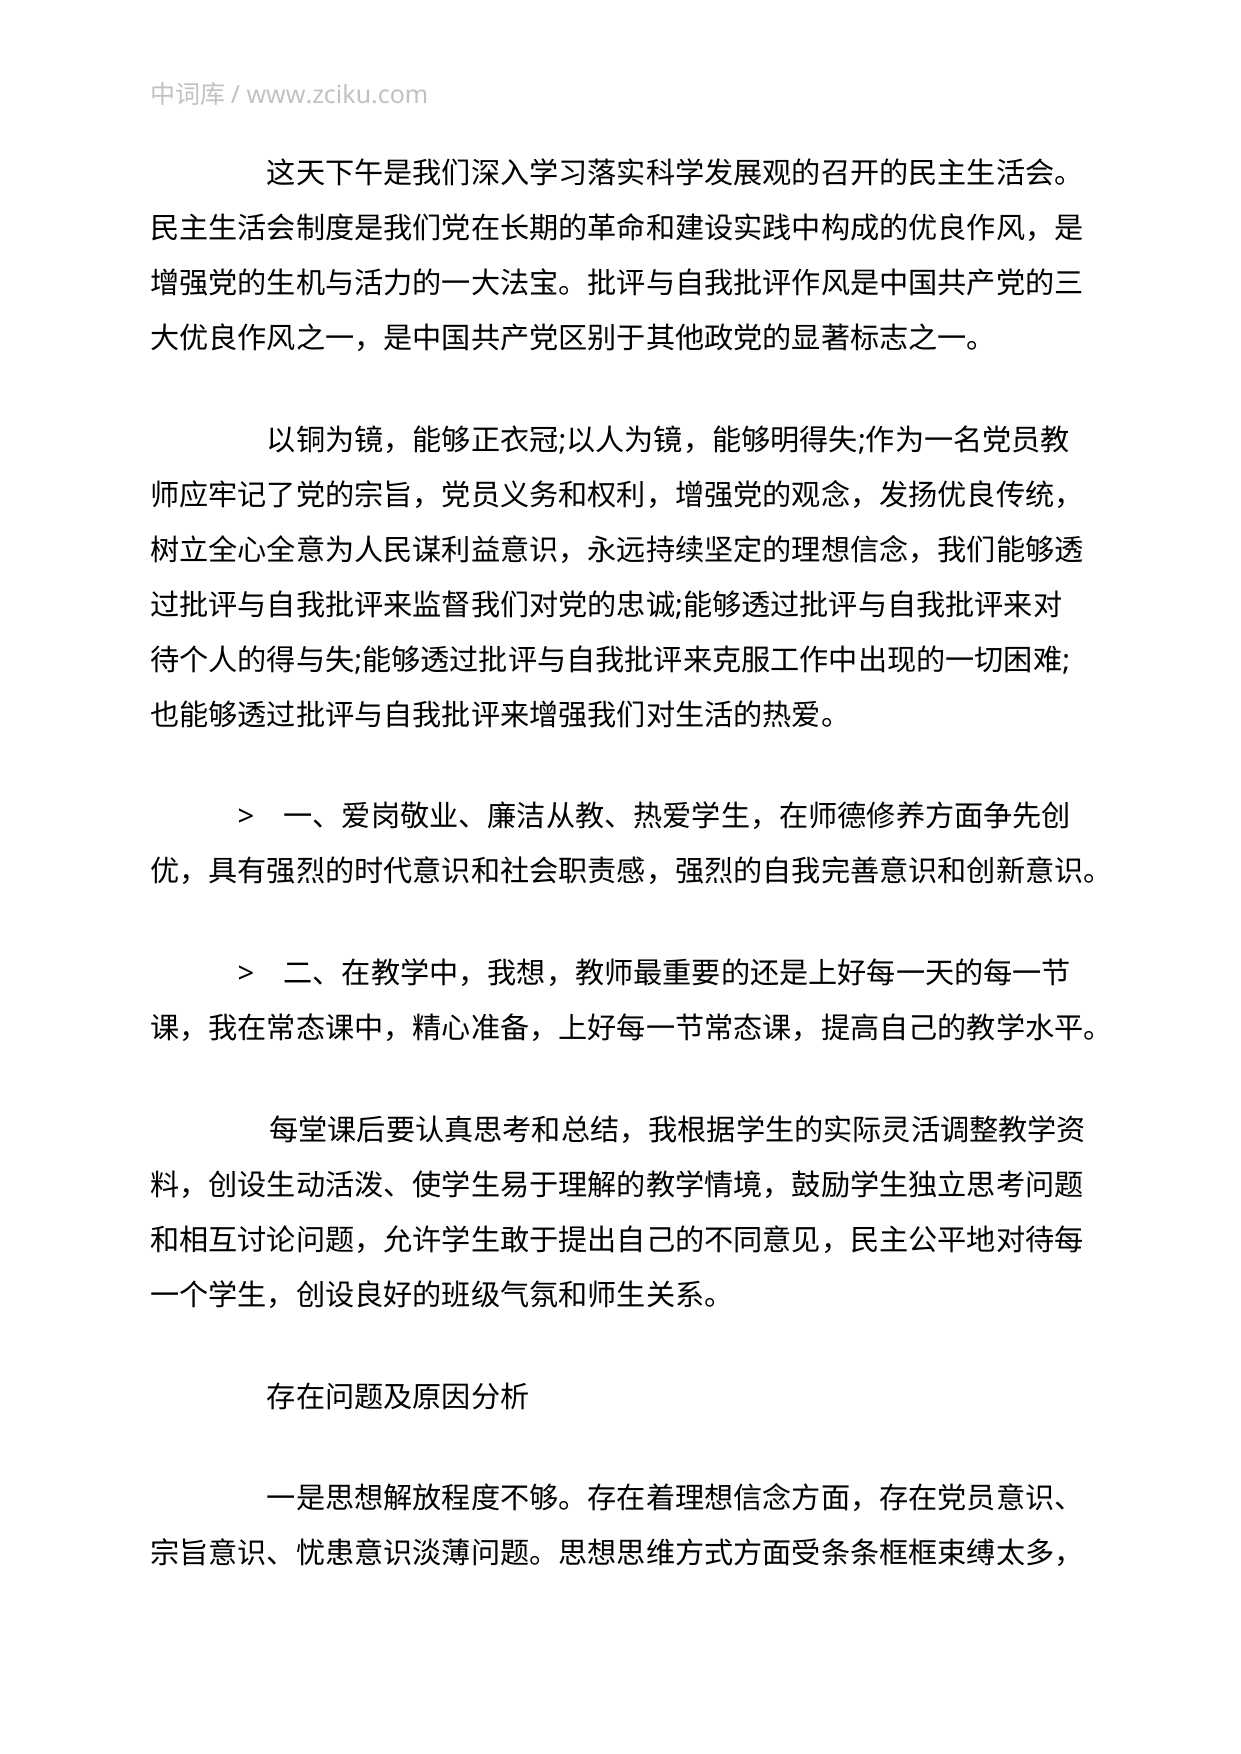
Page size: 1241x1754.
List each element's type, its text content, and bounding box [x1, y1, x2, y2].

text 每堂课后要认真思考和总结，我根据学生的实际灵活调整教学资料，创设生动活泼、使学生易于理解的教学情境，鼓励学生独立思考问题和相互讨论问题，允许学生敢于提出自己的不同意见，民主公平地对待每一个学生，创设良好的班级气氛和师生关系。 [150, 1107, 1090, 1314]
text 存在问题及原因分析 [150, 1373, 1090, 1415]
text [150, 1475, 1090, 1572]
text 以铜为镜，能够正衣冠;以人为镜，能够明得失;作为一名党员教师应牢记了党的宗旨，党员义务和权利，增强党的观念，发扬优良传统，树立全心全意为人民谋利益意识，永远持续坚定的理想信念，我们能够透过批评与自我批评来监督我们对党的忠诚;能够透过批评与自我批评来对待个人的得与失;能够透过批评与自我批评来克服工作中出现的一切困难;也能够透过批评与自我批评来增强我们对生活的热爱。 [150, 416, 1090, 733]
text > 一、爱岗敬业、廉洁从教、热爱学生，在师德修养方面争先创优，具有强烈的时代意识和社会职责感，强烈的自我完善意识和创新意识。 [150, 793, 1090, 890]
text 这天下午是我们深入学习落实科学发展观的召开的民主生活会。民主生活会制度是我们党在长期的革命和建设实践中构成的优良作风，是增强党的生机与活力的一大法宝。批评与自我批评作风是中国共产党的三大优良作风之一，是中国共产党区别于其他政党的显著标志之一。 [150, 150, 1090, 357]
text > 二、在教学中，我想，教师最重要的还是上好每一天的每一节课，我在常态课中，精心准备，上好每一节常态课，提高自己的教学水平。 [150, 950, 1090, 1047]
